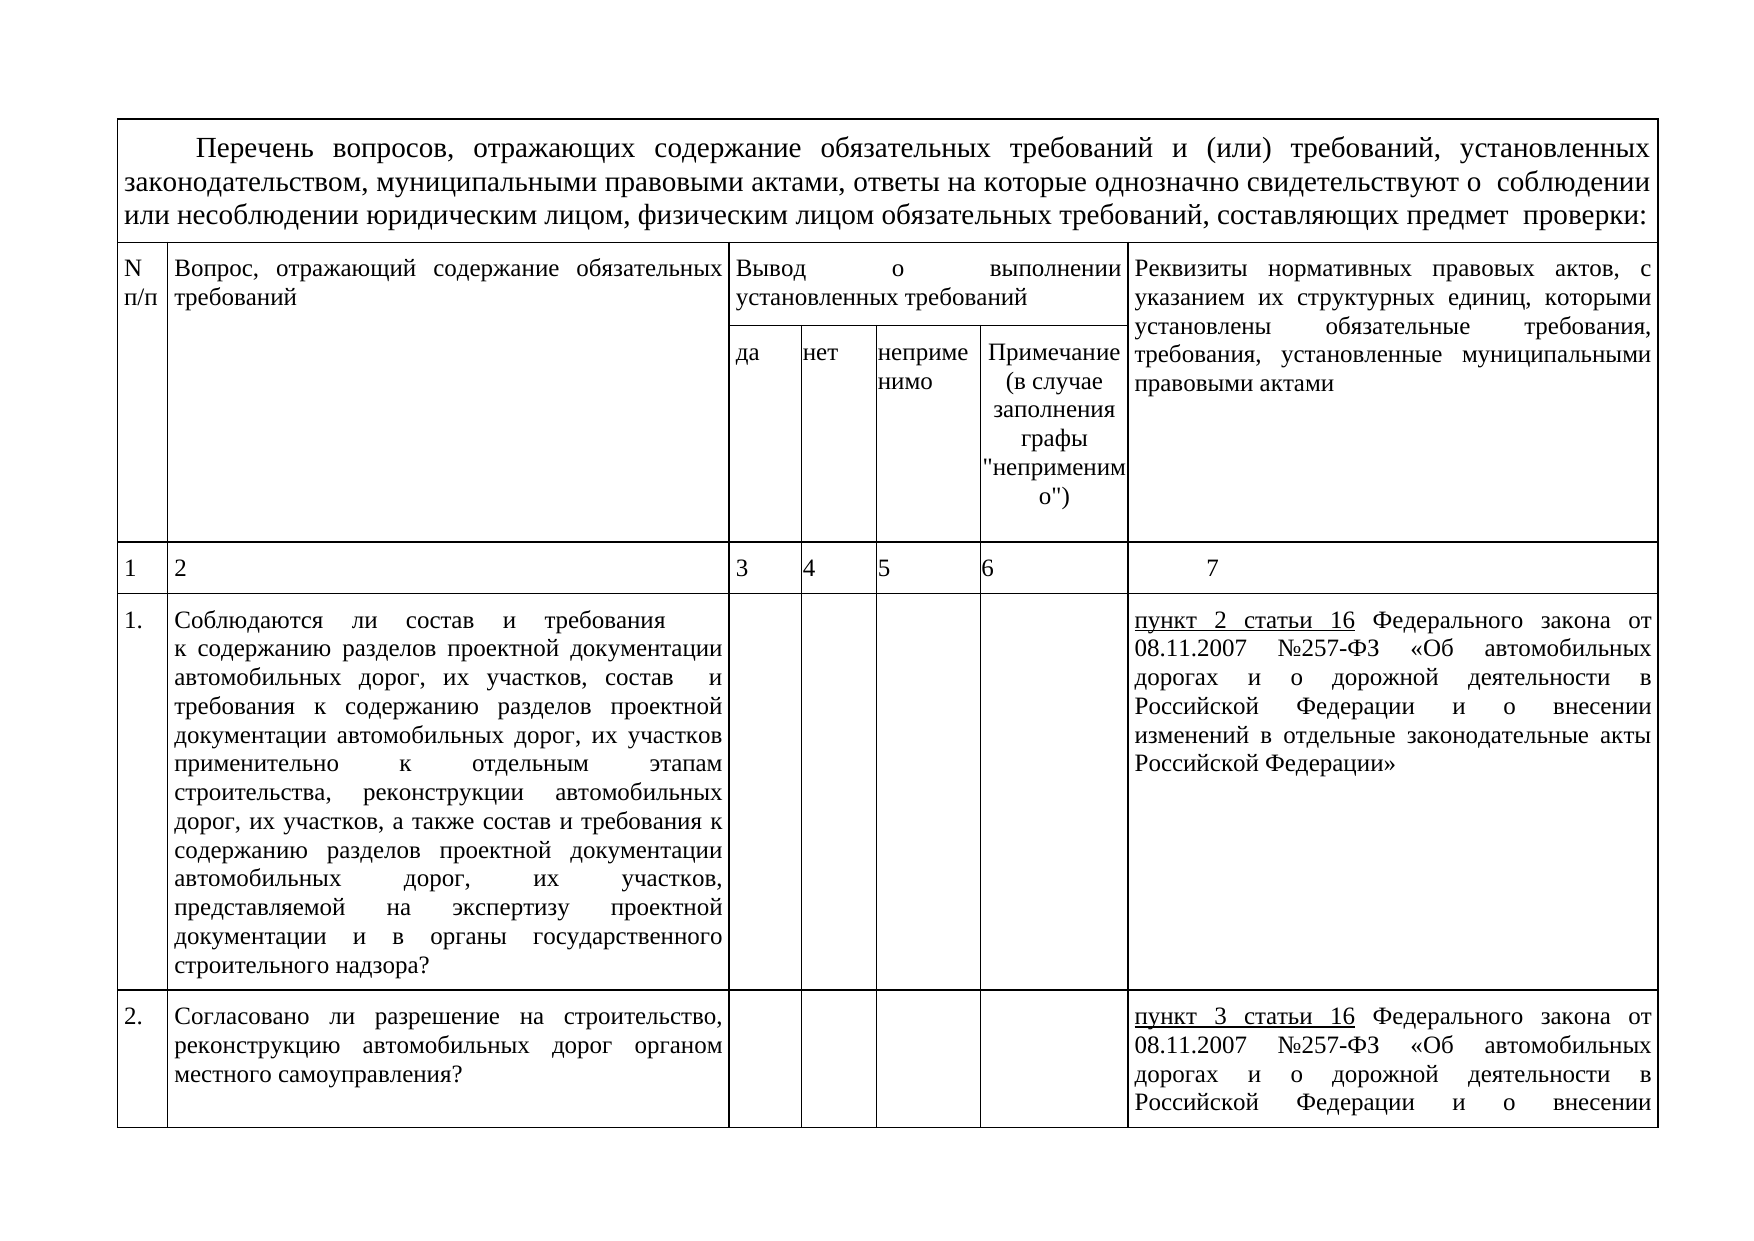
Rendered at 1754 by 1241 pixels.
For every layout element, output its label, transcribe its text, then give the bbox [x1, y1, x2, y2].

table_cell Соблюдаются ли состав и требования к содержанию разделов проектной документации автомобильных дорог, их участков, состав и требования к содержанию разделов проектной документации автомобильных дорог, их участков применительно к отдельным этапам строительства, реконструкции автомобильных дорог, их участков, а также состав и требования к содержанию разделов проектной документации автомобильных дорог, их участков, представляемой на экспертизу проектной документации и в органы государственного строительного надзора? [168, 594, 728, 989]
table_cell Вопрос, отражающий содержание обязательных требований [168, 243, 728, 541]
table_cell неприменимо [877, 326, 980, 541]
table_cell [168, 991, 728, 1127]
table_cell 5 [877, 543, 980, 592]
table_cell N п/п [118, 243, 167, 541]
table_cell Реквизиты нормативных правовых актов, с указанием их структурных единиц, которыми установлены обязательные требования, требования, установленные муниципальными правовыми актами [1129, 243, 1657, 541]
table_cell [877, 594, 980, 989]
table_cell пункт 2 статьи 16 Федерального закона от 08.11.2007 №257-ФЗ «Об автомобильных дорогах и о дорожной деятельности в Российской Федерации и о внесении изменений в отдельные законодательные акты Российской Федерации» [1129, 594, 1657, 989]
table_cell [730, 991, 801, 1127]
table_cell Примечание (в случае заполнения графы "неприменимо") [981, 326, 1127, 541]
table_cell [981, 991, 1127, 1127]
table_cell 6 [981, 543, 1127, 592]
table_cell 4 [802, 543, 876, 592]
table_cell 1 [118, 543, 167, 592]
table_cell 7 [1129, 543, 1657, 592]
table_cell 2. [118, 991, 167, 1127]
table_cell [981, 594, 1127, 989]
table_cell Вывод о выполнении установленных требований [730, 243, 1127, 325]
table_cell 3 [730, 543, 801, 592]
table_cell 2 [168, 543, 728, 592]
table_cell 1. [118, 594, 167, 989]
table_cell [802, 991, 876, 1127]
table_header Перечень вопросов, отражающих содержание обязательных требований и (или) требований, установленных законодательством, муниципальными правовыми актами, ответы на которые однозначно свидетельствуют о соблюдении или несоблюдении юридическим лицом, физическим лицом обязательных требований, составляющих предмет проверки: [118, 120, 1657, 242]
table_cell да [730, 326, 801, 541]
table_cell [877, 991, 980, 1127]
table_cell нет [802, 326, 876, 541]
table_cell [1129, 991, 1657, 1127]
table_cell [730, 594, 801, 989]
table_cell [802, 594, 876, 989]
